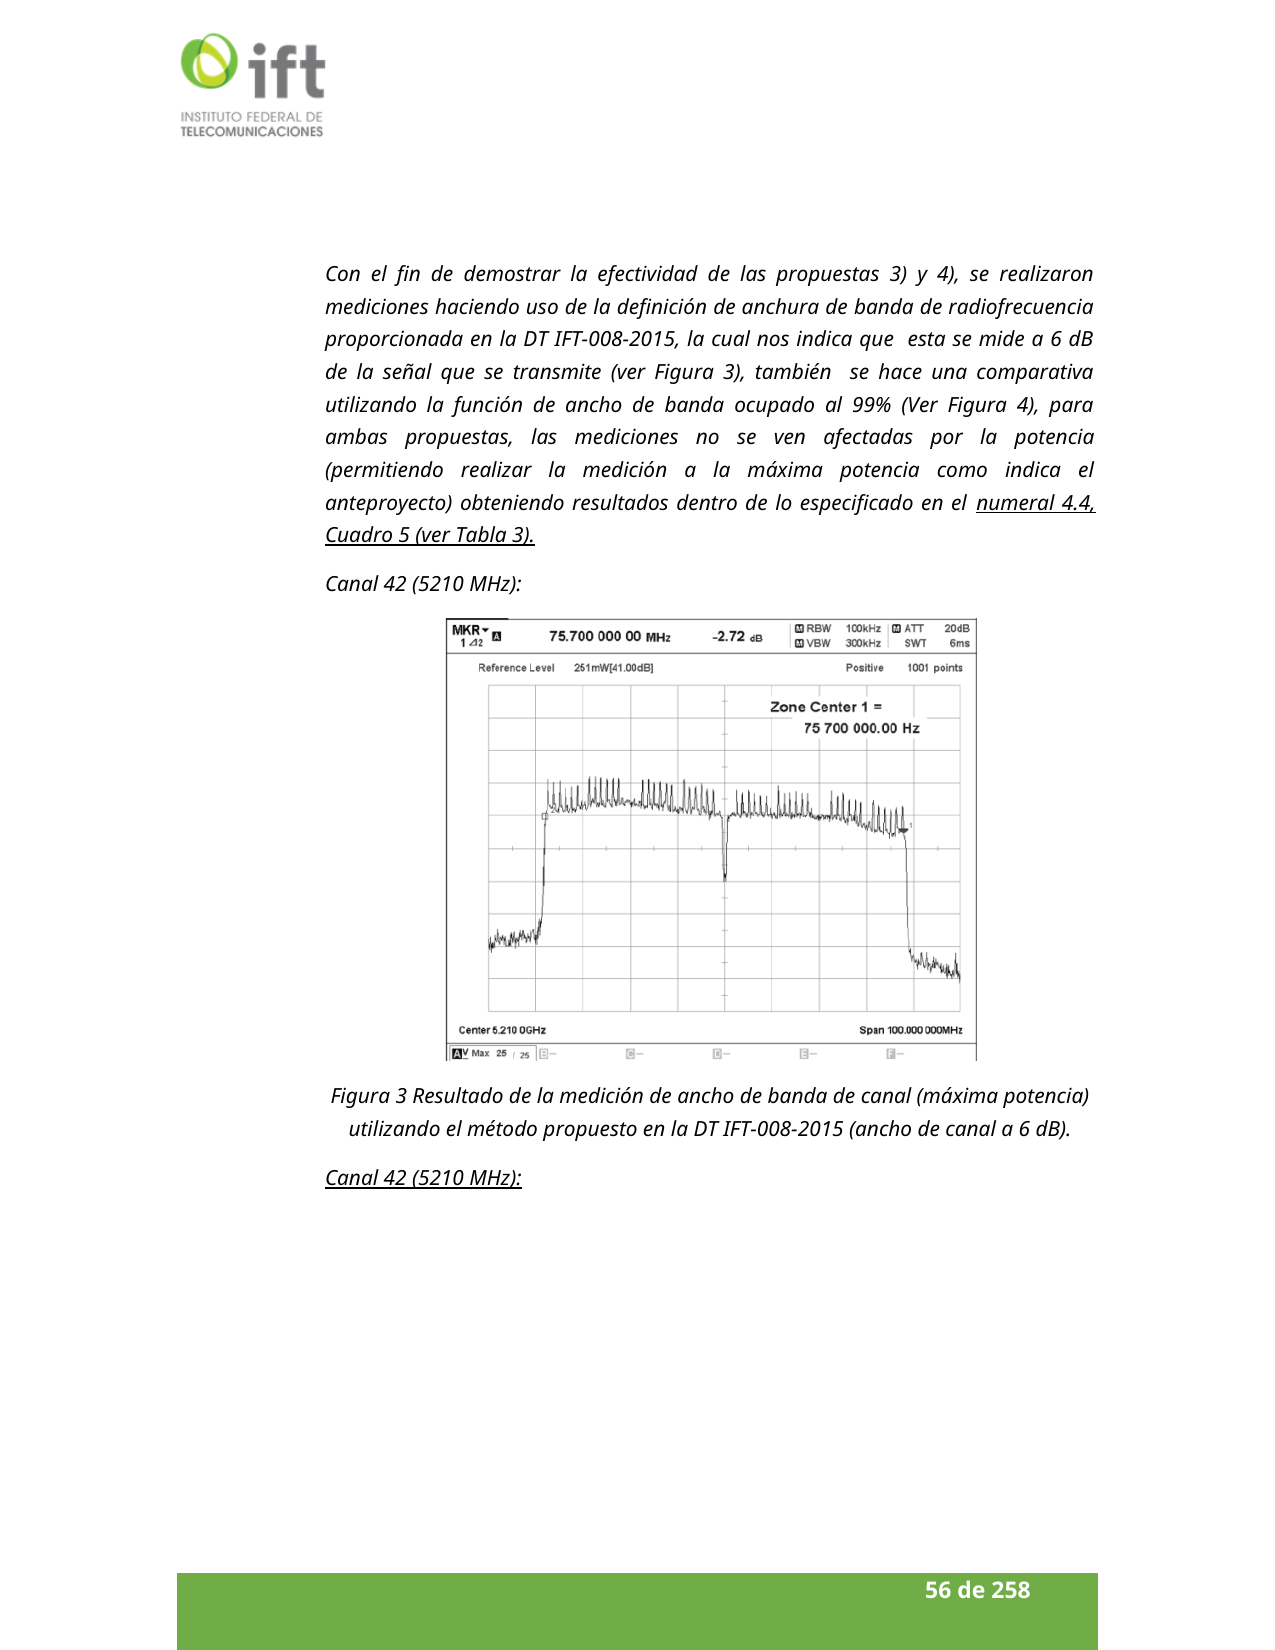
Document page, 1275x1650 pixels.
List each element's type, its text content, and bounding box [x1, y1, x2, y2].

picture [445, 618, 977, 1061]
text Canal 42 (5210 MHz): [325, 569, 1098, 598]
text Canal 42 (5210 MHz): [325, 1163, 1098, 1192]
text Con el fin de demostrar la efectividad de las propuestas 3) y 4), se realizaron mediciones haciendo uso de la definición de anchura de banda de radiofrecuencia proporcionada en la DT IFT-008-2015, la cual nos indica que esta se mide a 6 dB de la señal que se transmite (ver Figura 3), también se hace una comparativa utilizando la función de ancho de banda ocupado al 99% (Ver Figura 4), para ambas propuestas, las mediciones no se ven afectadas por la potencia (permitiendo realizar la medición a la máxima potencia como indica el anteproyecto) obteniendo resultados dentro de lo especificado en el numeral 4.4, Cuadro 5 (ver Tabla 3). [325, 259, 1098, 549]
text Figura 3 Resultado de la medición de ancho de banda de canal (máxima potencia) utilizando el método propuesto en la DT IFT-008-2015 (ancho de canal a 6 dB). [325, 1081, 1098, 1142]
picture [177, 27, 334, 145]
